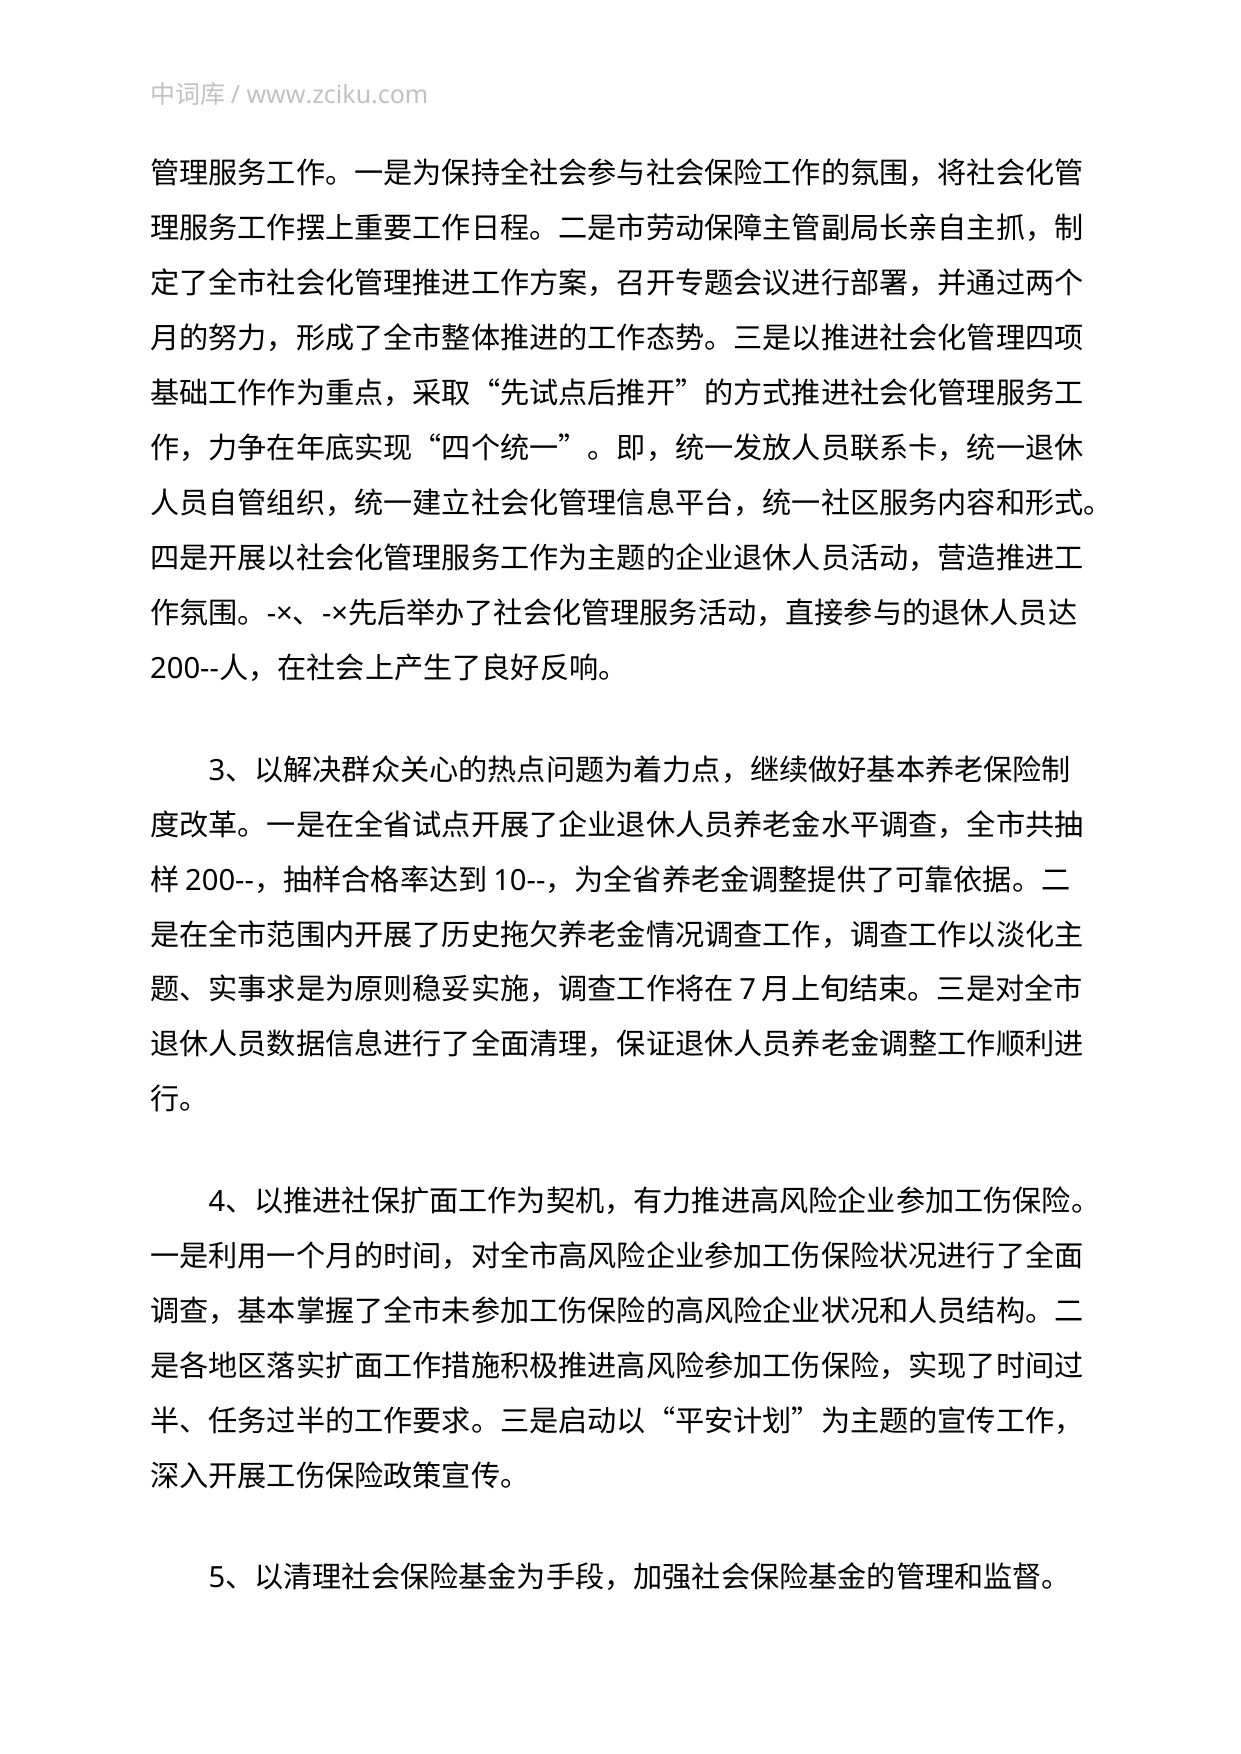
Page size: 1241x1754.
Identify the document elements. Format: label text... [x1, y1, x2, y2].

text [150, 1554, 1090, 1596]
text 3、以解决群众关心的热点问题为着力点，继续做好基本养老保险制度改革。一是在全省试点开展了企业退休人员养老金水平调查，全市共抽样200--，抽样合格率达到10--，为全省养老金调整提供了可靠依据。二是在全市范围内开展了历史拖欠养老金情况调查工作，调查工作以淡化主题、实事求是为原则稳妥实施，调查工作将在7月上旬结束。三是对全市退休人员数据信息进行了全面清理，保证退休人员养老金调整工作顺利进行。 [150, 746, 1090, 1118]
text 4、以推进社保扩面工作为契机，有力推进高风险企业参加工伤保险。一是利用一个月的时间，对全市高风险企业参加工伤保险状况进行了全面调查，基本掌握了全市未参加工伤保险的高风险企业状况和人员结构。二是各地区落实扩面工作措施积极推进高风险参加工伤保险，实现了时间过半、任务过半的工作要求。三是启动以“平安计划”为主题的宣传工作，深入开展工伤保险政策宣传。 [150, 1178, 1090, 1494]
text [150, 150, 1090, 687]
